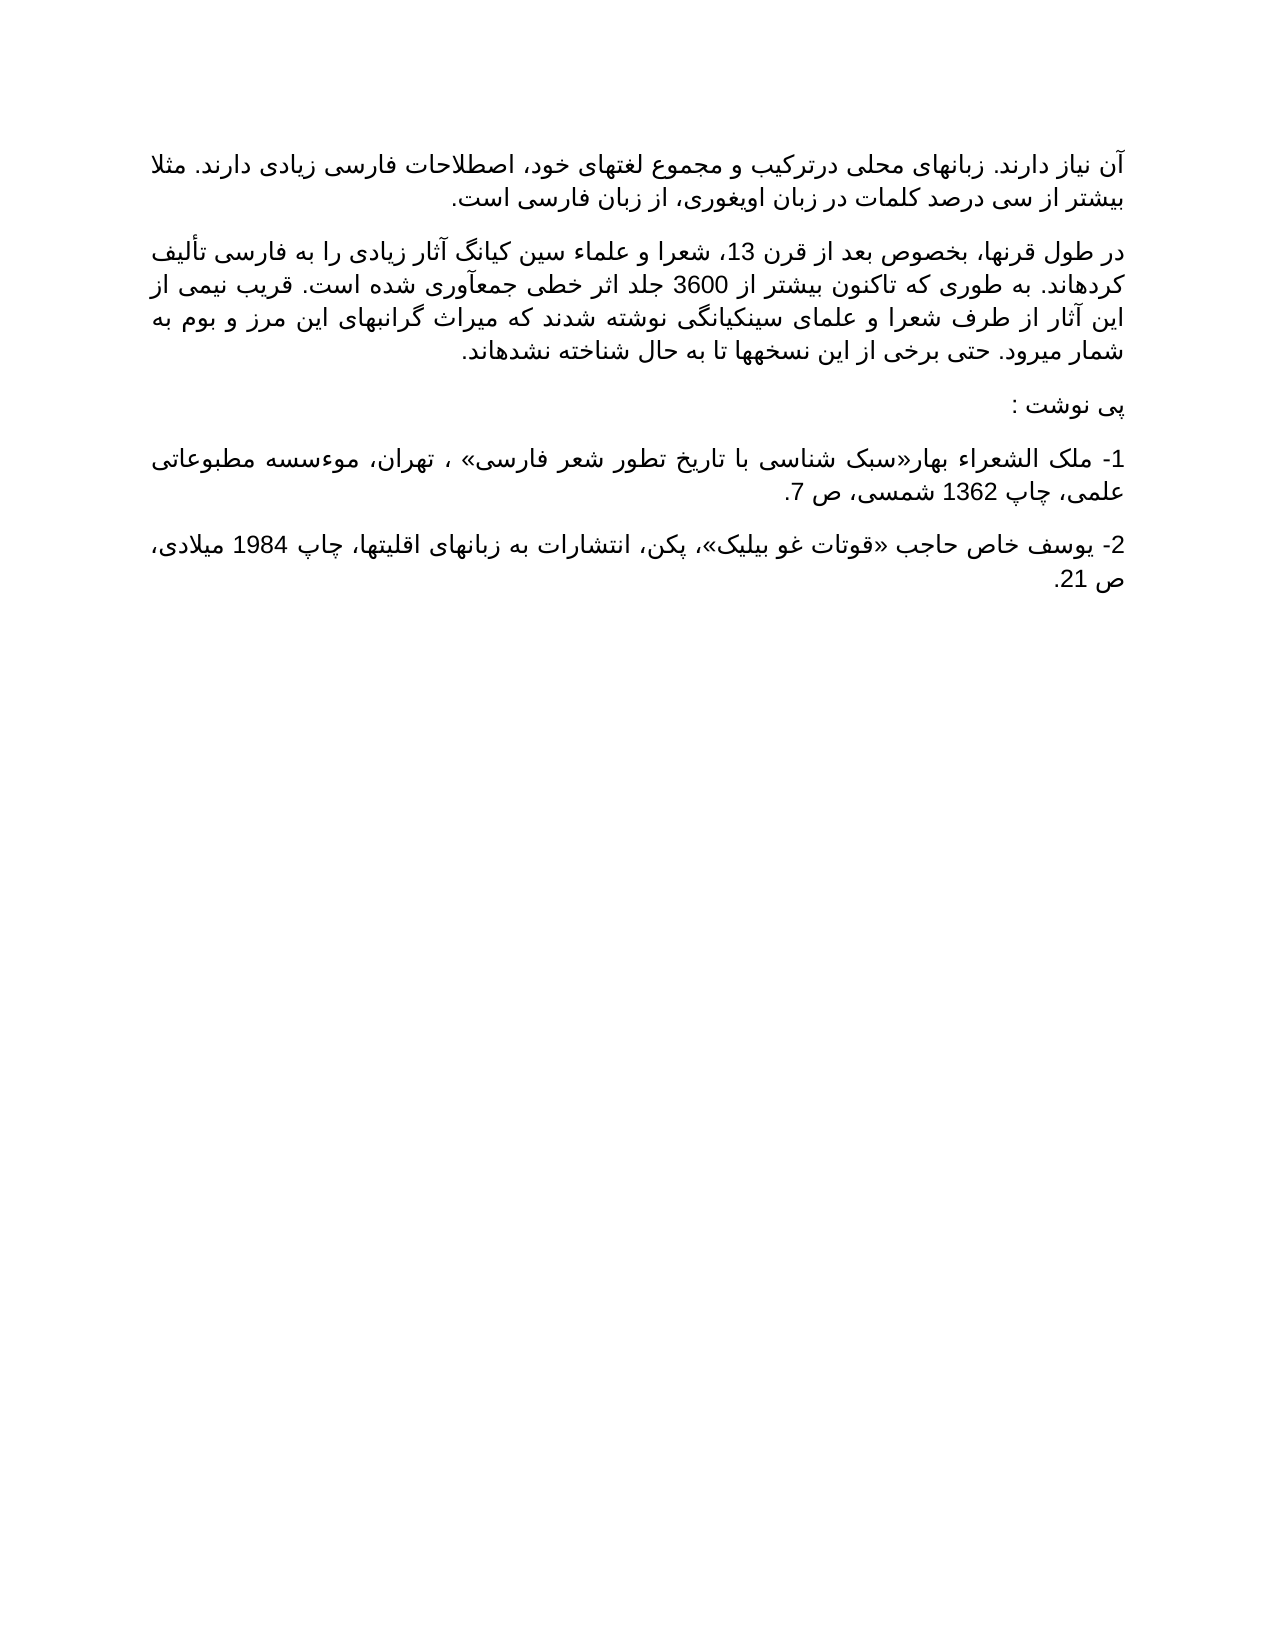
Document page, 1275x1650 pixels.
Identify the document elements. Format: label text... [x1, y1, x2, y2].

text 2- یوسف خاص حاجب «قوتات غو بیلیک»، پکن، انتشارات به زبانهای اقلیتها، چاپ 1984 میلادی، ص 21. [150, 531, 1125, 592]
text 1- ملک الشعراء بهار«سبک شناسی با تاریخ تطور شعر فارسی» ، تهران، موءسسه مطبوعاتی علمی، چاپ 1362 شمسی، ص 7. [150, 444, 1125, 505]
text پی نوشت : [150, 390, 1125, 418]
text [150, 150, 1125, 212]
text در طول قرن‏ها، بخصوص بعد از قرن 13، شعرا و علماء سین کیانگ آثار زیادی را به فارسی تألیف کرده‏اند. به طوری که تاکنون بیشتر از 3600 جلد اثر خطی جمع‏آوری شده است. قریب نیمی از این آثار از طرف شعرا و علمای سین‏کیانگی نوشته شدند که میراث گرانبهای این مرز و بوم به شمار می‏رود. حتی برخی از این نسخه‏ها تا به حال شناخته نشده‏اند. [150, 237, 1125, 365]
